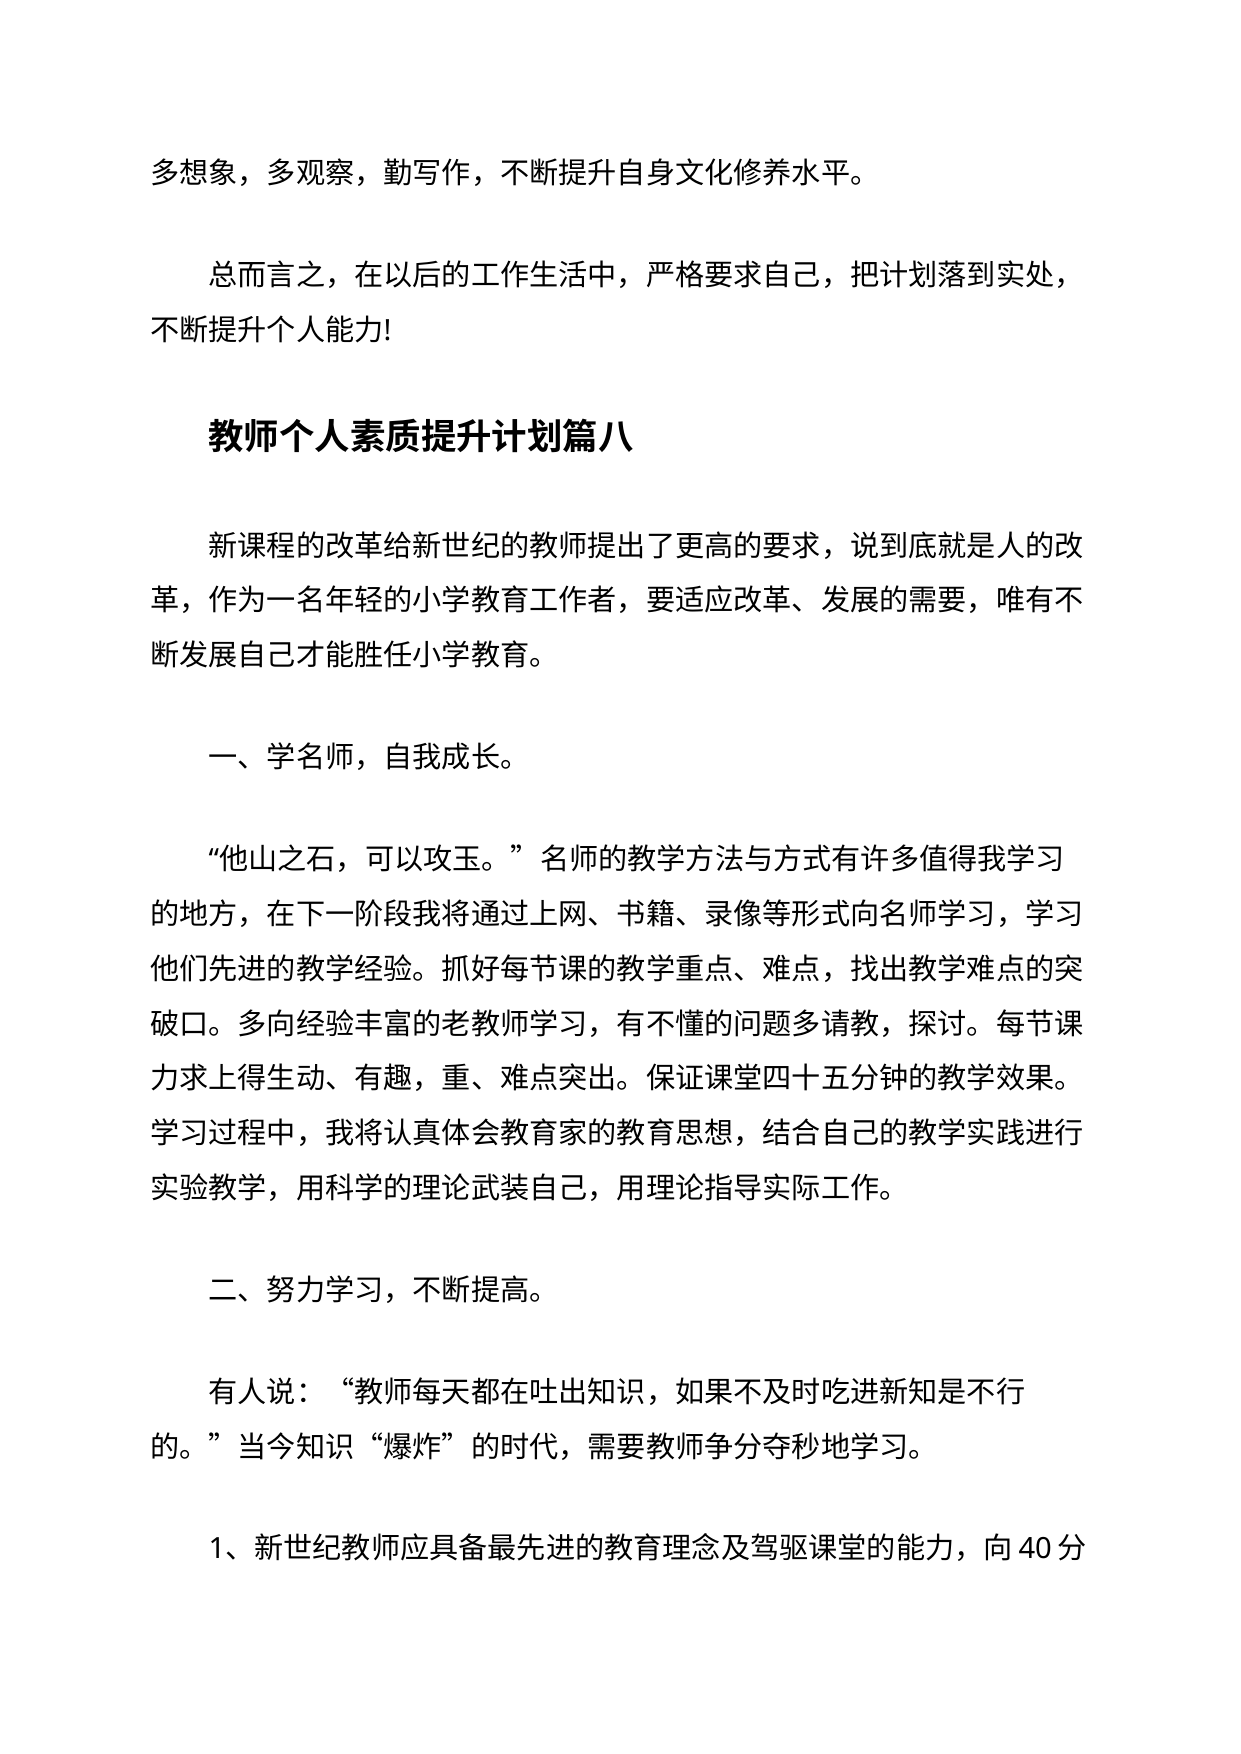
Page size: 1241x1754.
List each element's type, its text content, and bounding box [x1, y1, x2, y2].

text 教师个人素质提升计划篇八 [150, 409, 1090, 460]
text “他山之石，可以攻玉。”名师的教学方法与方式有许多值得我学习的地方，在下一阶段我将通过上网、书籍、录像等形式向名师学习，学习他们先进的教学经验。抓好每节课的教学重点、难点，找出教学难点的突破口。多向经验丰富的老教师学习，有不懂的问题多请教，探讨。每节课力求上得生动、有趣，重、难点突出。保证课堂四十五分钟的教学效果。学习过程中，我将认真体会教育家的教育思想，结合自己的教学实践进行实验教学，用科学的理论武装自己，用理论指导实际工作。 [150, 835, 1090, 1207]
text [150, 1525, 1090, 1567]
text 一、学名师，自我成长。 [150, 734, 1090, 776]
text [150, 150, 1090, 192]
text 新课程的改革给新世纪的教师提出了更高的要求，说到底就是人的改革，作为一名年轻的小学教育工作者，要适应改革、发展的需要，唯有不断发展自己才能胜任小学教育。 [150, 522, 1090, 674]
text 二、努力学习，不断提高。 [150, 1267, 1090, 1309]
text 总而言之，在以后的工作生活中，严格要求自己，把计划落到实处，不断提升个人能力! [150, 252, 1090, 349]
text 有人说：“教师每天都在吐出知识，如果不及时吃进新知是不行的。”当今知识“爆炸”的时代，需要教师争分夺秒地学习。 [150, 1368, 1090, 1466]
